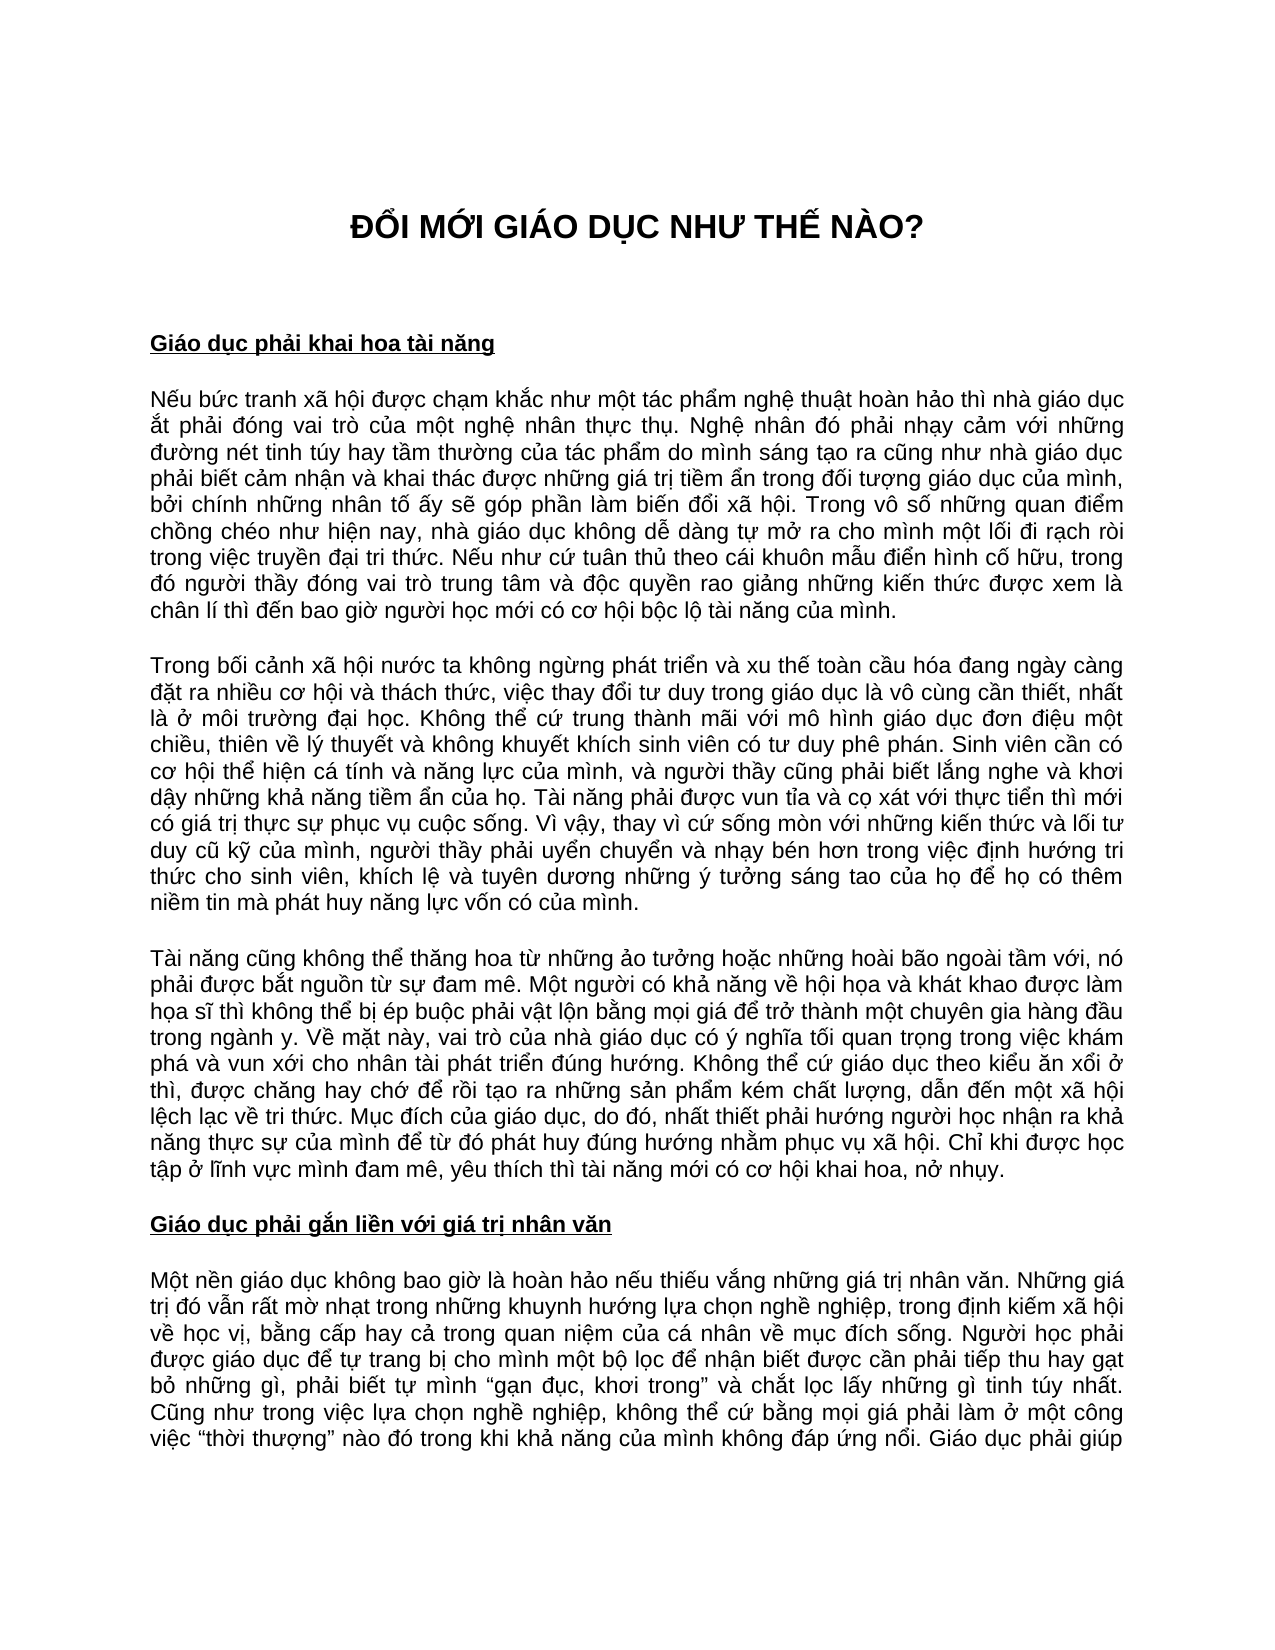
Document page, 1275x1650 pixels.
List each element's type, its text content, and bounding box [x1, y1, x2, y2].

text Giáo dục phải khai hoa tài năng [150, 330, 1125, 357]
text Giáo dục phải gắn liền với giá trị nhân văn [150, 1211, 1125, 1238]
text ĐỔI MỚI GIÁO DỤC NHƯ THẾ NÀO? [150, 207, 1125, 246]
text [150, 1267, 1125, 1451]
text Tài năng cũng không thể thăng hoa từ những ảo tưởng hoặc những hoài bão ngoài tầm với, nó phải được bắt nguồn từ sự đam mê. Một người có khả năng về hội họa và khát khao được làm họa sĩ thì không thể bị ép buộc phải vật lộn bằng mọi giá để trở thành một chuyên gia hàng đầu trong ngành y. Về mặt này, vai trò của nhà giáo dục có ý nghĩa tối quan trọng trong việc khám phá và vun xới cho nhân tài phát triển đúng hướng. Không thể cứ giáo dục theo kiểu ăn xổi ở thì, được chăng hay chớ để rồi tạo ra những sản phẩm kém chất lượng, dẫn đến một xã hội lệch lạc về tri thức. Mục đích của giáo dục, do đó, nhất thiết phải hướng người học nhận ra khả năng thực sự của mình để từ đó phát huy đúng hướng nhằm phục vụ xã hội. Chỉ khi được học tập ở lĩnh vực mình đam mê, yêu thích thì tài năng mới có cơ hội khai hoa, nở nhụy. [150, 945, 1125, 1182]
text Trong bối cảnh xã hội nước ta không ngừng phát triển và xu thế toàn cầu hóa đang ngày càng đặt ra nhiều cơ hội và thách thức, việc thay đổi tư duy trong giáo dục là vô cùng cần thiết, nhất là ở môi trường đại học. Không thể cứ trung thành mãi với mô hình giáo dục đơn điệu một chiều, thiên về lý thuyết và không khuyết khích sinh viên có tư duy phê phán. Sinh viên cần có cơ hội thể hiện cá tính và năng lực của mình, và người thầy cũng phải biết lắng nghe và khơi dậy những khả năng tiềm ẩn của họ. Tài năng phải được vun tỉa và cọ xát với thực tiển thì mới có giá trị thực sự phục vụ cuộc sống. Vì vậy, thay vì cứ sống mòn với những kiến thức và lối tư duy cũ kỹ của mình, người thầy phải uyển chuyển và nhạy bén hơn trong việc định hướng tri thức cho sinh viên, khích lệ và tuyên dương những ý tưởng sáng tao của họ để họ có thêm niềm tin mà phát huy năng lực vốn có của mình. [150, 652, 1125, 916]
text Nếu bức tranh xã hội được chạm khắc như một tác phẩm nghệ thuật hoàn hảo thì nhà giáo dục ắt phải đóng vai trò của một nghệ nhân thực thụ. Nghệ nhân đó phải nhạy cảm với những đường nét tinh túy hay tầm thường của tác phẩm do mình sáng tạo ra cũng như nhà giáo dục phải biết cảm nhận và khai thác được những giá trị tiềm ẩn trong đối tượng giáo dục của mình, bởi chính những nhân tố ấy sẽ góp phần làm biến đổi xã hội. Trong vô số những quan điểm chồng chéo như hiện nay, nhà giáo dục không dễ dàng tự mở ra cho mình một lối đi rạch ròi trong việc truyền đại tri thức. Nếu như cứ tuân thủ theo cái khuôn mẫu điển hình cố hữu, trong đó người thầy đóng vai trò trung tâm và độc quyền rao giảng những kiến thức được xem là chân lí thì đến bao giờ người học mới có cơ hội bộc lộ tài năng của mình. [150, 386, 1125, 623]
